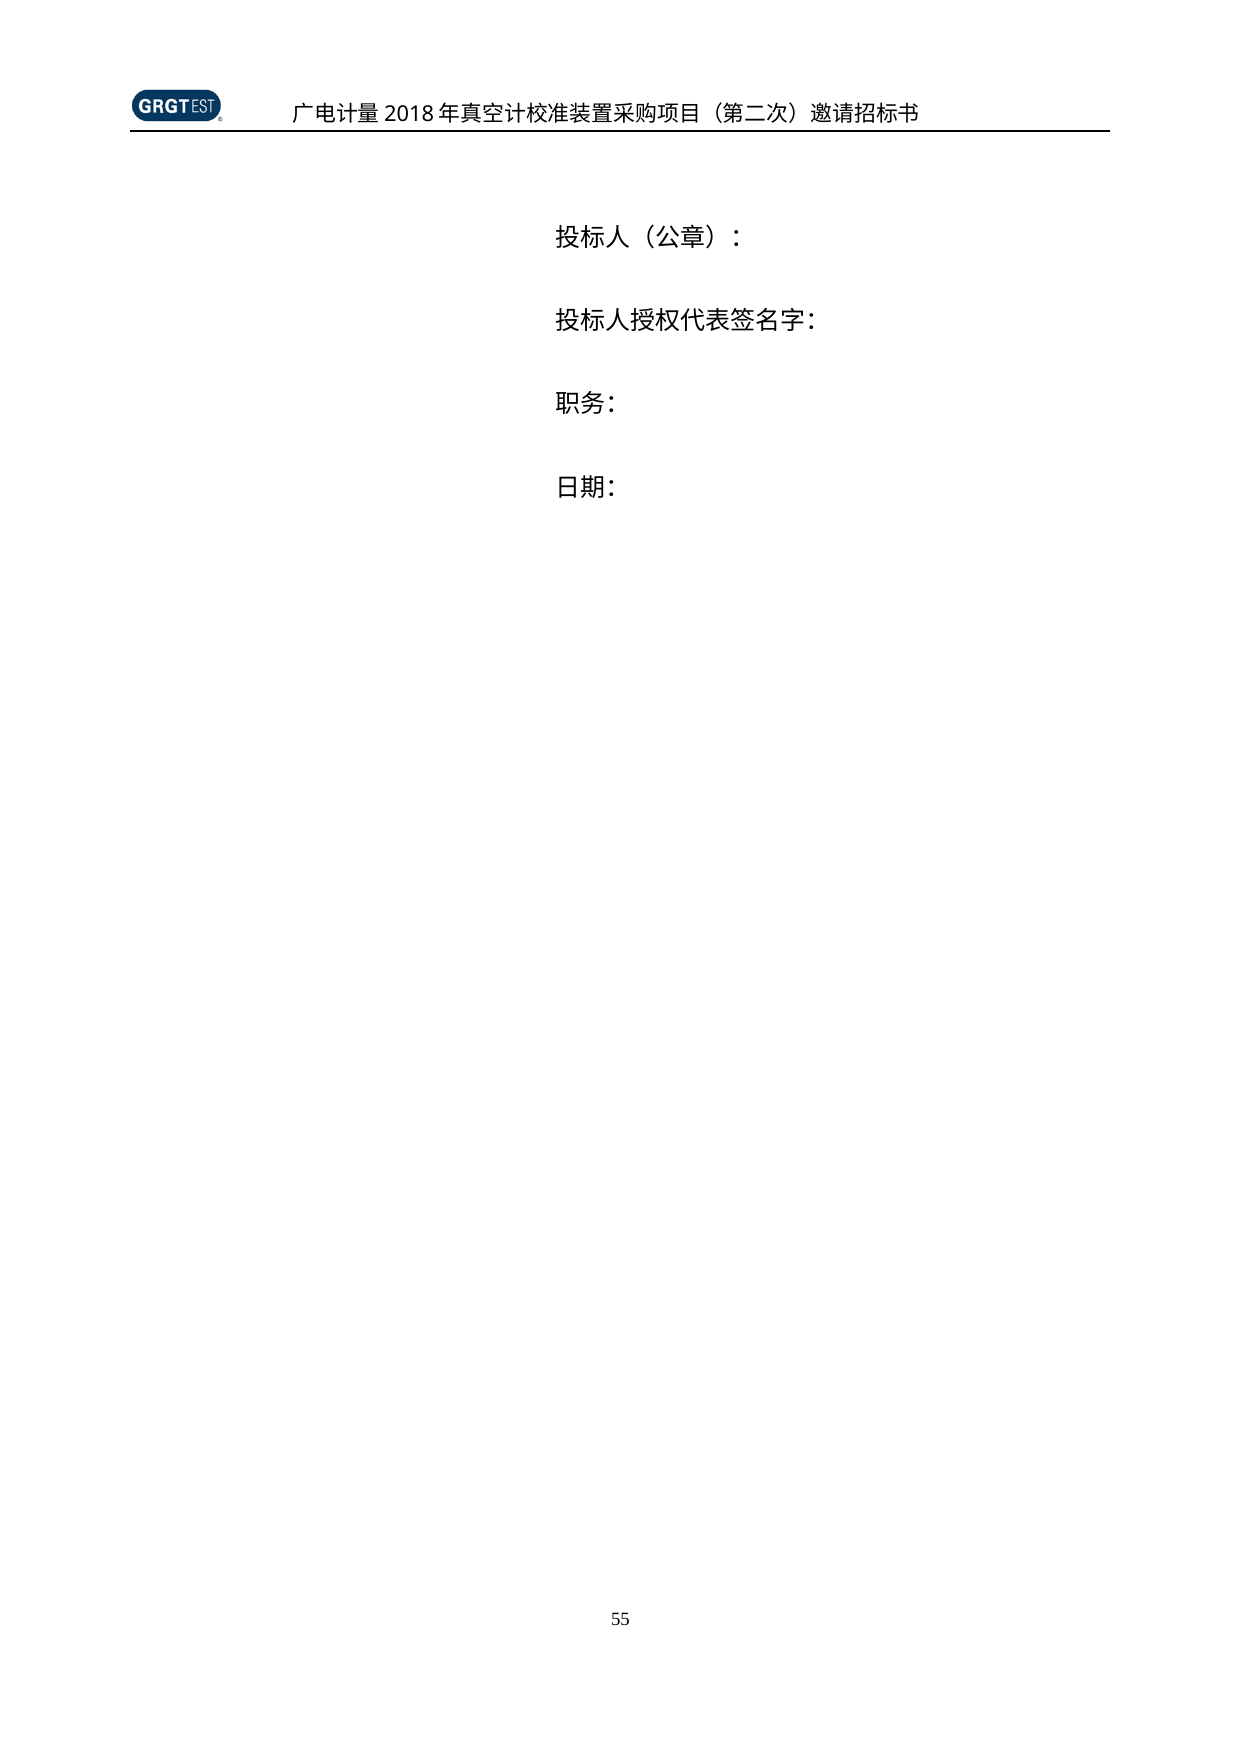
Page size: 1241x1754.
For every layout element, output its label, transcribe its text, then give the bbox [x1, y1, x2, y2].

text 投标人授权代表签名字： [130, 286, 1110, 351]
picture [129, 88, 224, 122]
text 职务： [130, 369, 1110, 434]
text 投标人（公章）： [130, 203, 1110, 268]
text 日期： [130, 453, 1110, 518]
